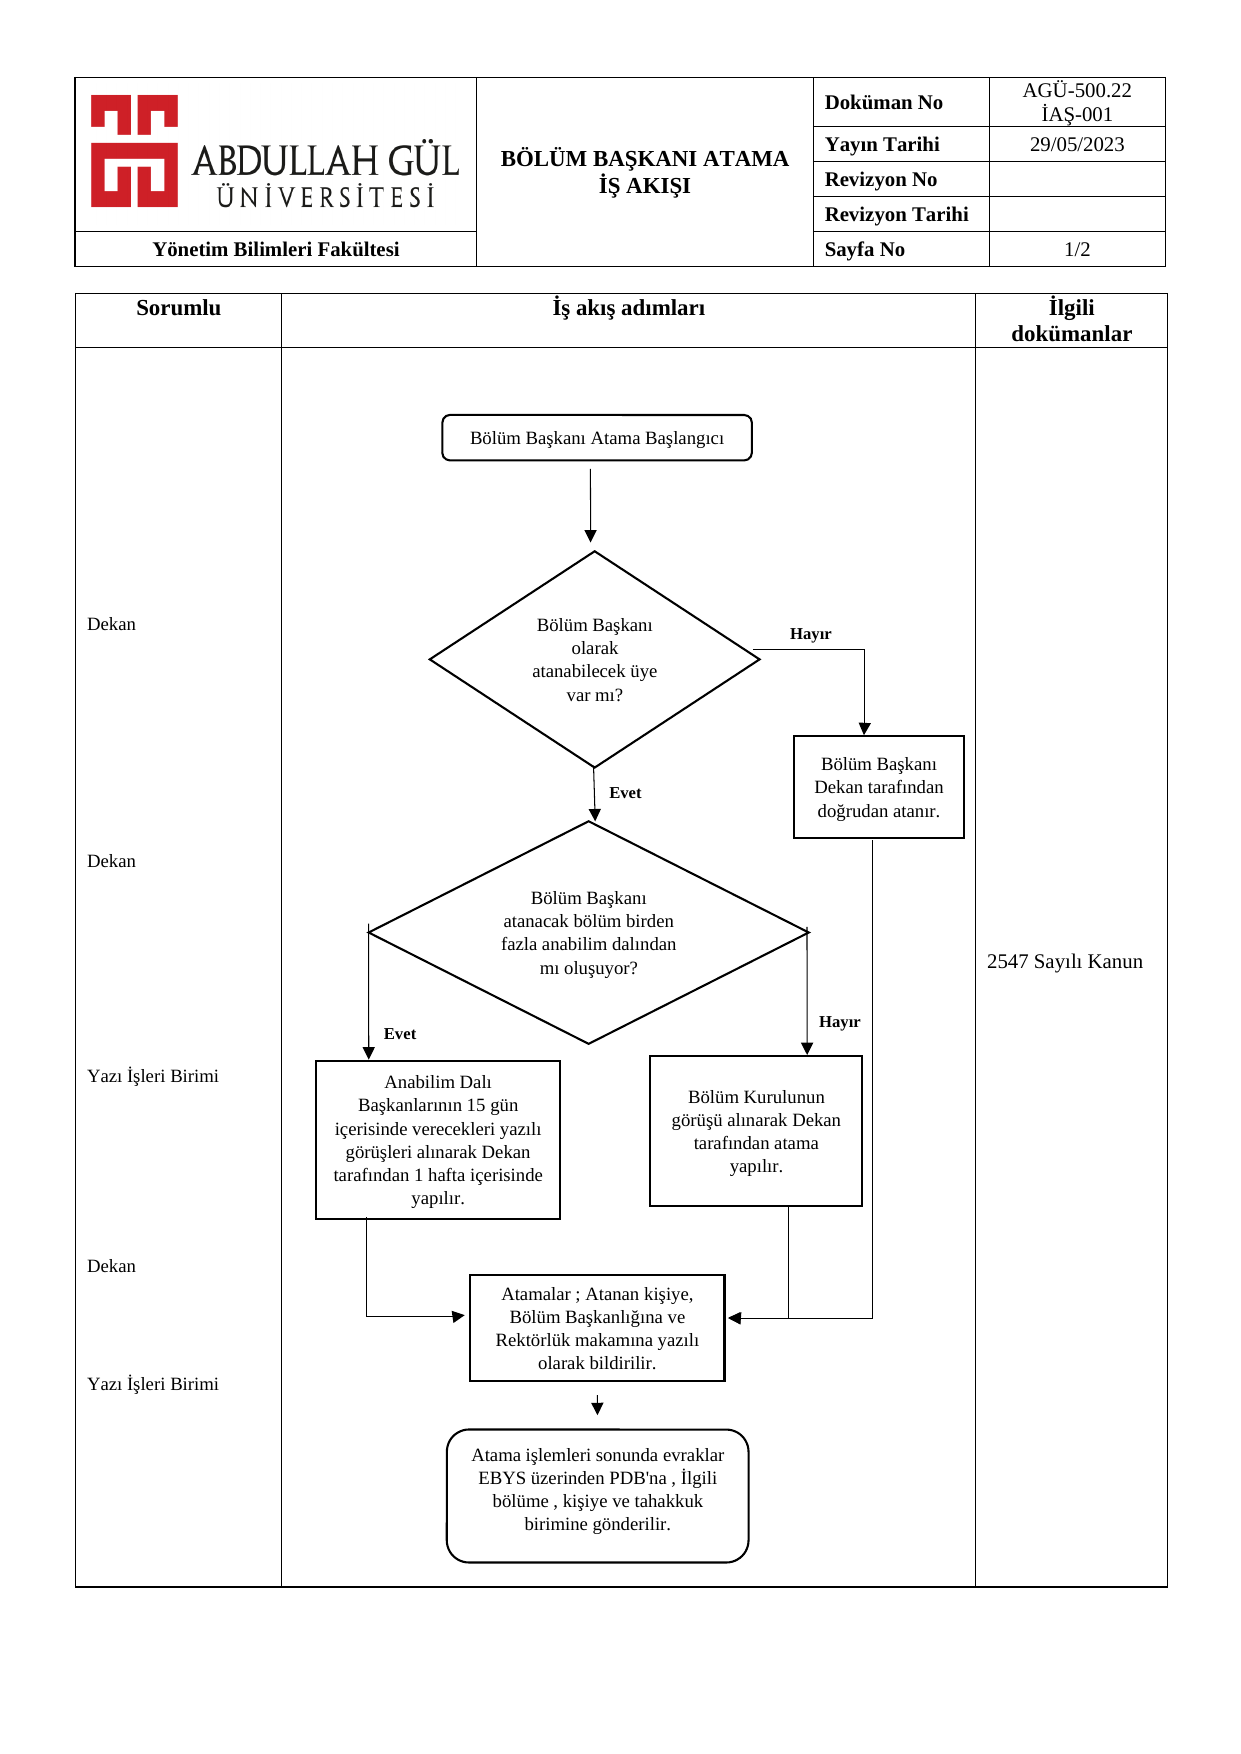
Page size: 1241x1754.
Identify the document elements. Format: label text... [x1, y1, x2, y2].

table_cell [282, 348, 975, 1586]
table_header Sorumlu [76, 294, 281, 347]
table_cell 2547 Sayılı Kanun [976, 348, 1167, 1586]
table_header İş akış adımları [282, 294, 975, 347]
picture [86, 83, 466, 225]
table_header İlgili dokümanlar [976, 294, 1167, 347]
table_cell Dekan Dekan Yazı İşleri Birimi Dekan Yazı İşleri Birimi [76, 348, 281, 1586]
